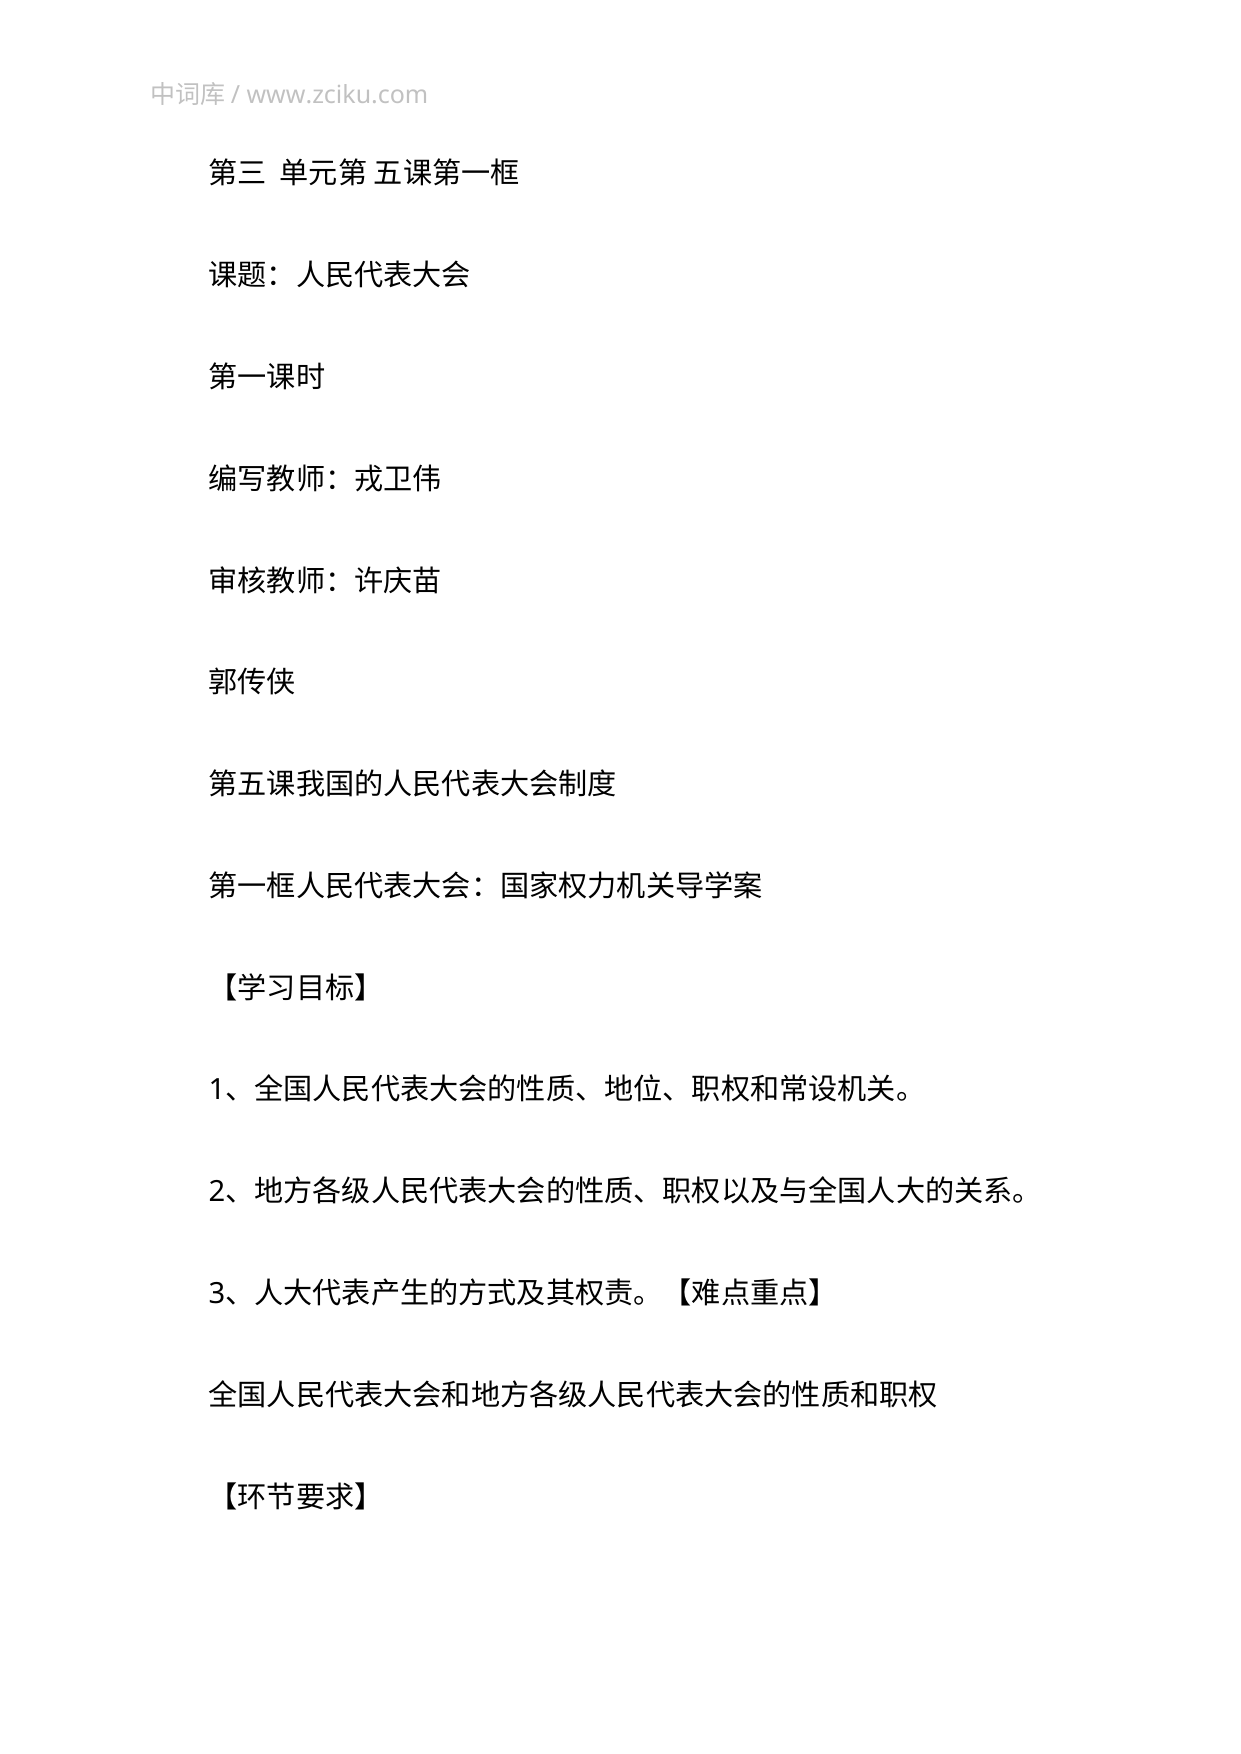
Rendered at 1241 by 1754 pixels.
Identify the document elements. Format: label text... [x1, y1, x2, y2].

text 编写教师：戎卫伟 [150, 455, 1090, 498]
text 全国人民代表大会和地方各级人民代表大会的性质和职权 [150, 1372, 1090, 1414]
text 郭传侠 [150, 659, 1090, 701]
text 2、地方各级人民代表大会的性质、职权以及与全国人大的关系。 [150, 1168, 1090, 1210]
text 【学习目标】 [150, 964, 1090, 1006]
text 【环节要求】 [150, 1474, 1090, 1516]
text 审核教师：许庆苗 [150, 557, 1090, 599]
text 第三 单元第 五课第一框 [150, 150, 1090, 192]
text 第一框人民代表大会：国家权力机关导学案 [150, 862, 1090, 905]
text 课题：人民代表大会 [150, 252, 1090, 294]
text 1、全国人民代表大会的性质、地位、职权和常设机关。 [150, 1066, 1090, 1108]
text 第五课我国的人民代表大会制度 [150, 761, 1090, 803]
text 3、人大代表产生的方式及其权责。【难点重点】 [150, 1270, 1090, 1312]
text 第一课时 [150, 353, 1090, 396]
